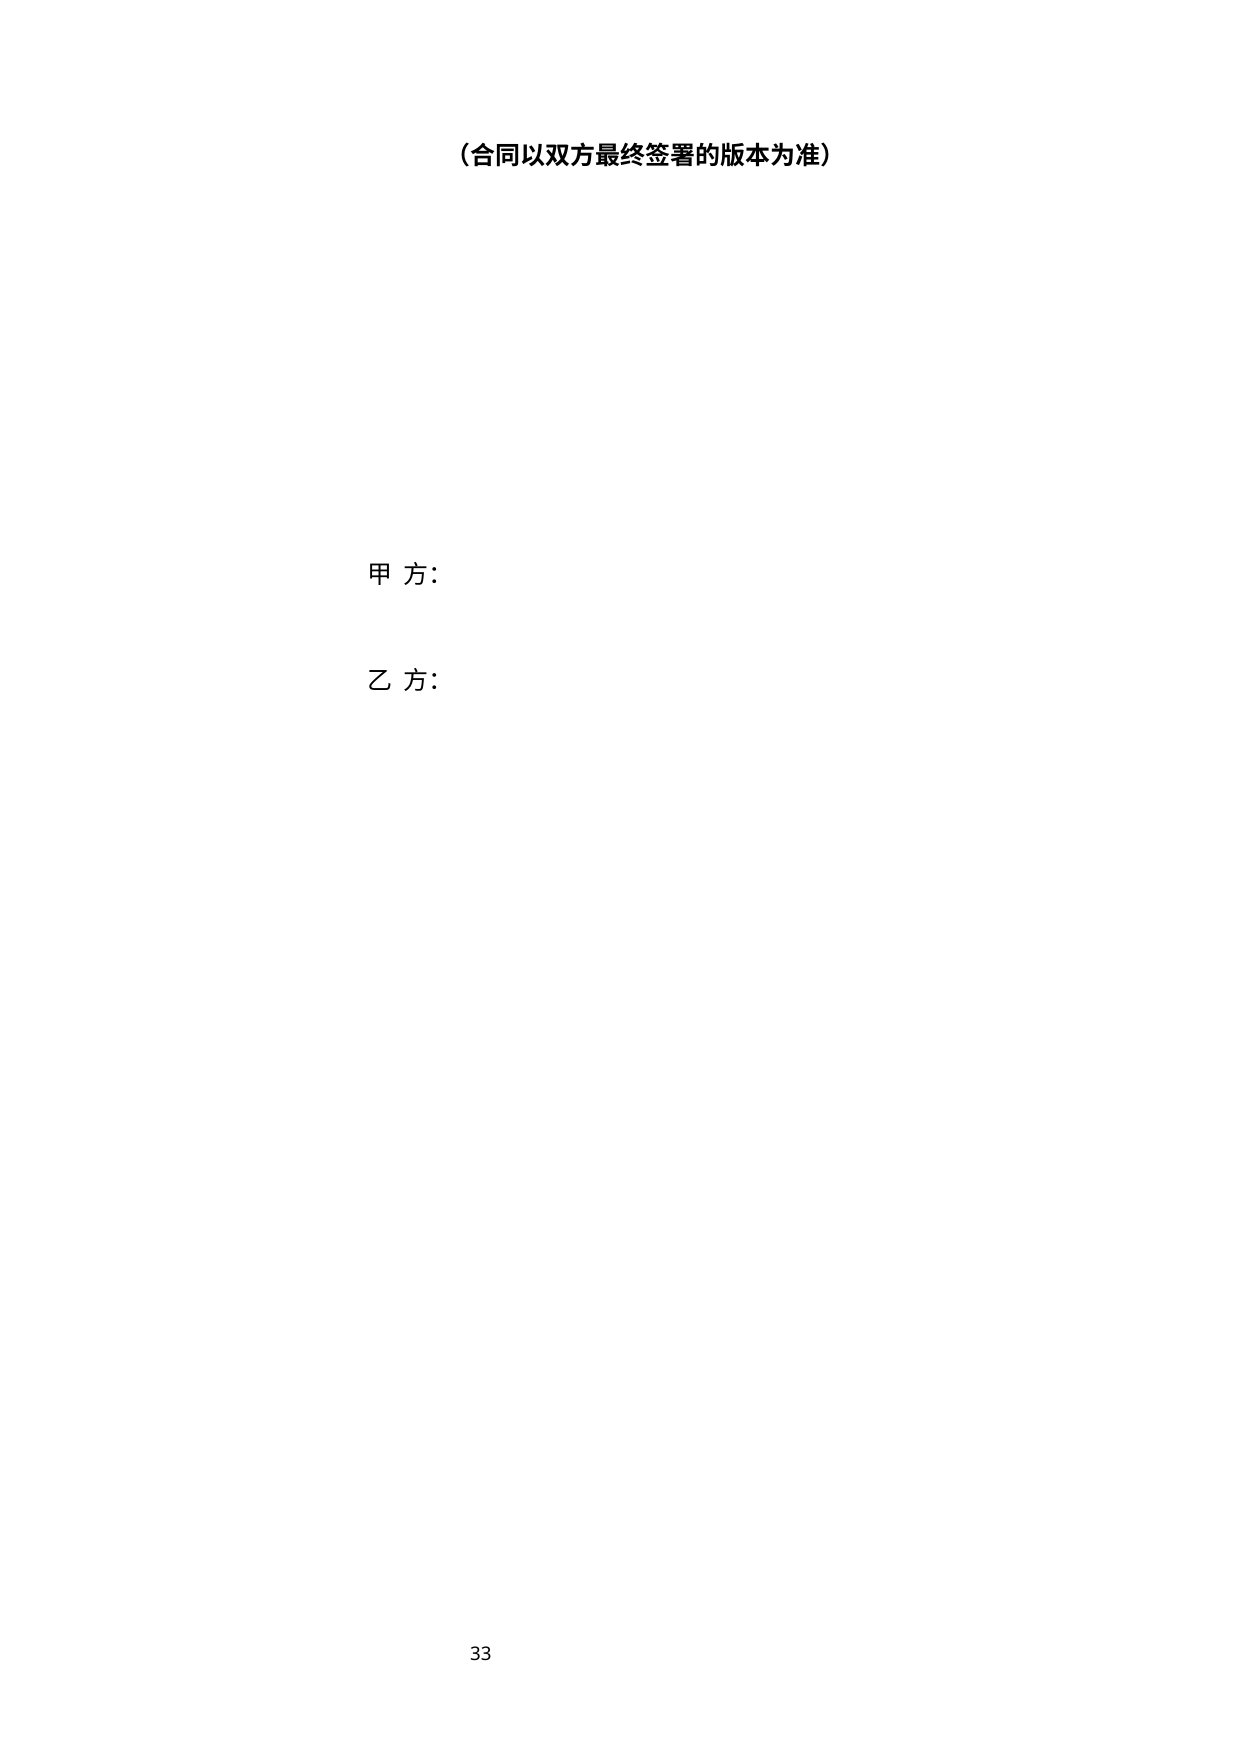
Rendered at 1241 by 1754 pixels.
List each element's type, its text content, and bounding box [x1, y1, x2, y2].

text 乙 方： [148, 660, 1092, 697]
text （合同以双方最终签署的版本为准） [148, 136, 1092, 172]
text 甲 方： [148, 555, 1092, 591]
